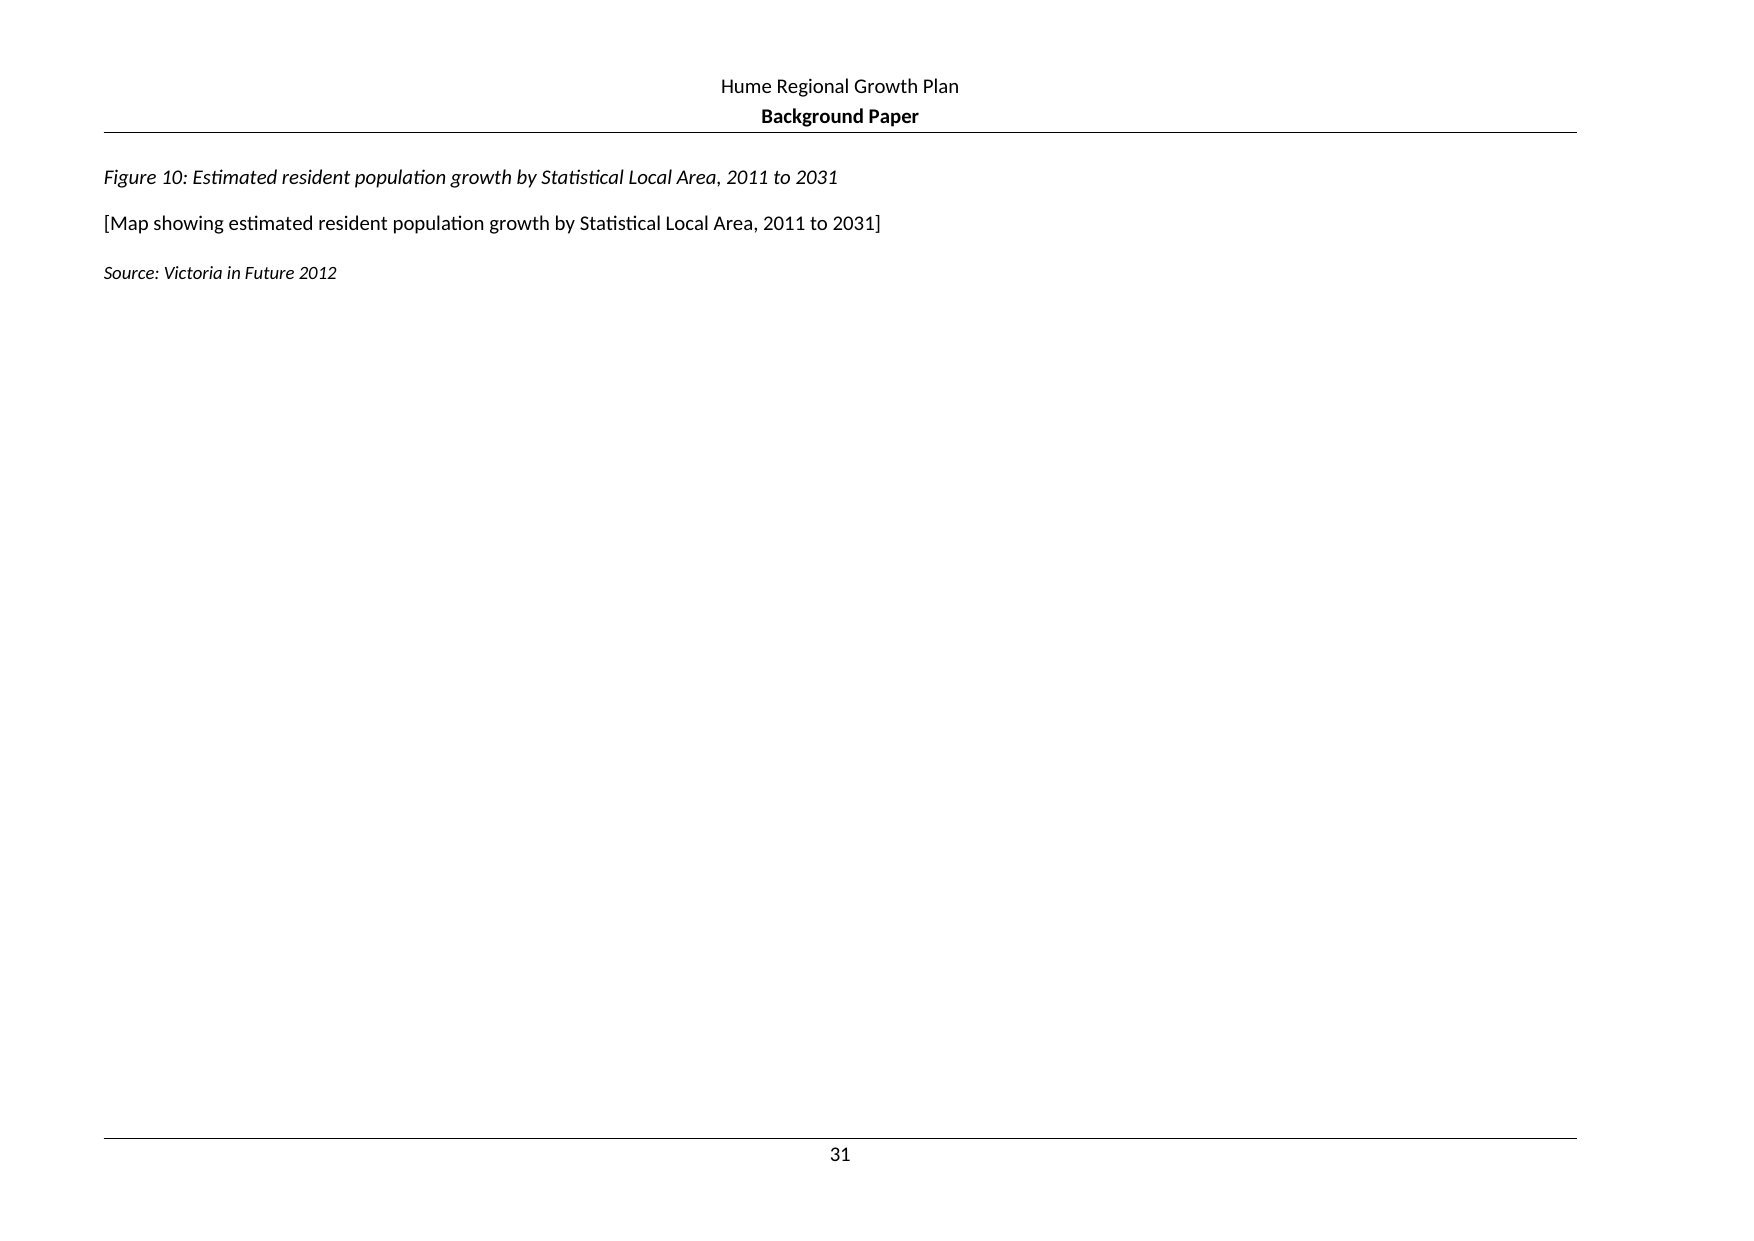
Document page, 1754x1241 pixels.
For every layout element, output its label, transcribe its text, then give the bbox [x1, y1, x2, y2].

text Source: Victoria in Future 2012 [103, 261, 1577, 284]
text Figure 10: Estimated resident population growth by Statistical Local Area, 2011 to 2031 [103, 164, 1577, 189]
text [Map showing estimated resident population growth by Statistical Local Area, 2011 to 2031] [103, 208, 1577, 236]
